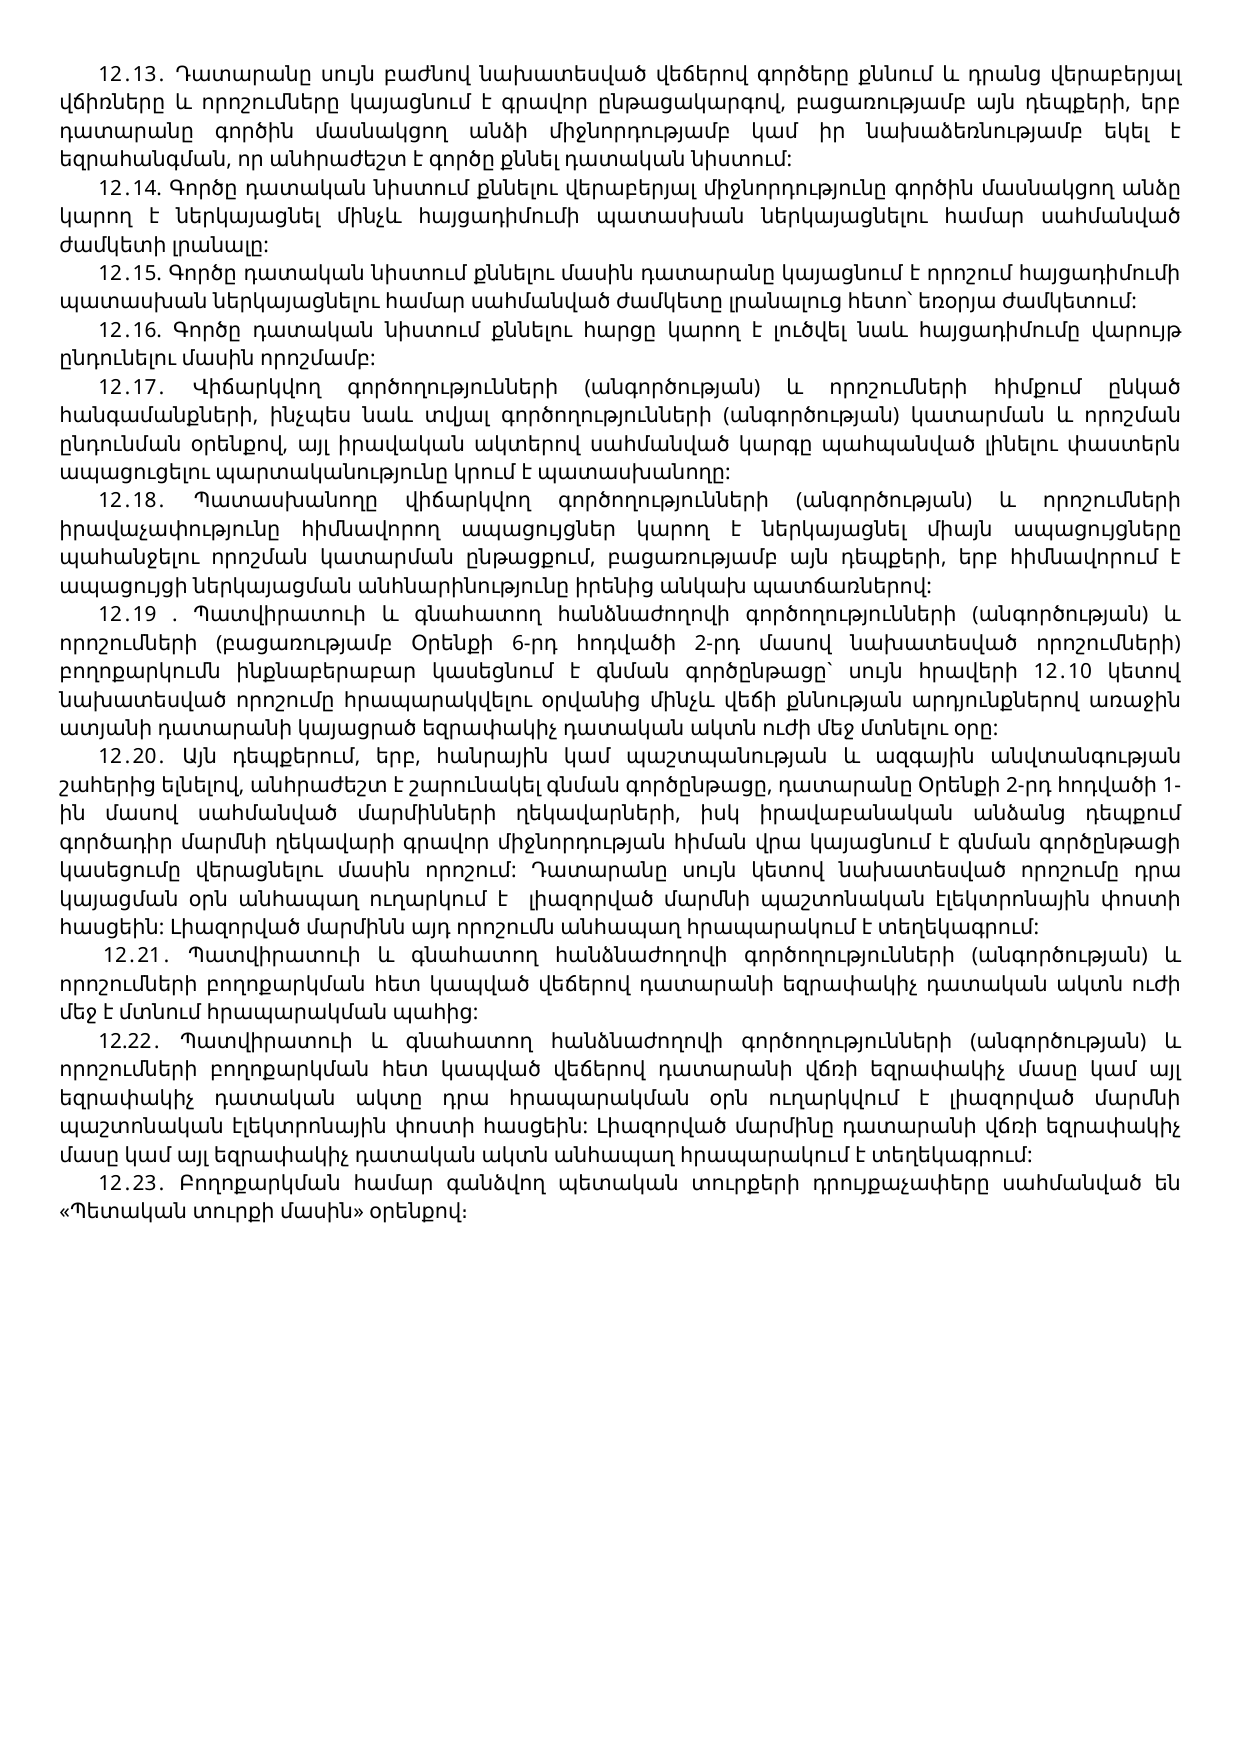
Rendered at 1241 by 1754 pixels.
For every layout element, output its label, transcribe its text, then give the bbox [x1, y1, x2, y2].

text 12․20․ Այն դեպքերում, երբ, հանրային կամ պաշտպանության և ազգային անվտանգության շահերից ելնելով, անհրաժեշտ է շարունակել գնման գործընթացը, դատարանը Օրենքի 2-րդ հոդվածի 1-ին մասով սահմանված մարմինների ղեկավարների, իսկ իրավաբանական անձանց դեպքում գործադիր մարմնի ղեկավարի գրավոր միջնորդության հիման վրա կայացնում է գնման գործընթացի կասեցումը վերացնելու մասին որոշում: Դատարանը սույն կետով նախատեսված որոշումը դրա կայացման օրն անհապաղ ուղարկում է լիազորված մարմնի պաշտոնական էլեկտրոնային փոստի հասցեին: Լիազորված մարմինն այդ որոշումն անհապաղ հրապարակում է տեղեկագրում: [59, 742, 1181, 941]
text 12․23․ Բողոքարկման համար գանձվող պետական տուրքերի դրույքաչափերը սահմանված են «Պետական տուրքի մասին» օրենքով։ [59, 1168, 1181, 1225]
text 12․15. Գործը դատական նիստում քննելու մասին դատարանը կայացնում է որոշում հայցադիմումի պատասխան ներկայացնելու համար սահմանված ժամկետը լրանալուց հետո՝ եռօրյա ժամկետում: [59, 258, 1181, 315]
text 12․18․ Պատասխանողը վիճարկվող գործողությունների (անգործության) և որոշումների իրավաչափությունը հիմնավորող ապացույցներ կարող է ներկայացնել միայն ապացույցները պահանջելու որոշման կատարման ընթացքում, բացառությամբ այն դեպքերի, երբ հիմնավորում է ապացույցի ներկայացման անհնարինությունը իրենից անկախ պատճառներով: [59, 486, 1181, 599]
text 12․17․ Վիճարկվող գործողությունների (անգործության) և որոշումների հիմքում ընկած հանգամանքների, ինչպես նաև տվյալ գործողությունների (անգործության) կատարման և որոշման ընդունման օրենքով, այլ իրավական ակտերով սահմանված կարգը պահպանված լինելու փաստերն ապացուցելու պարտականությունը կրում է պատասխանողը: [59, 372, 1181, 486]
text 12.22․ Պատվիրատուի և գնահատող հանձնաժողովի գործողությունների (անգործության) և որոշումների բողոքարկման հետ կապված վեճերով դատարանի վճռի եզրափակիչ մասը կամ այլ եզրափակիչ դատական ակտը դրա հրապարակման օրն ուղարկվում է լիազորված մարմնի պաշտոնական էլեկտրոնային փոստի հասցեին: Լիազորված մարմինը դատարանի վճռի եզրափակիչ մասը կամ այլ եզրափակիչ դատական ակտն անհապաղ հրապարակում է տեղեկագրում: [59, 1026, 1181, 1168]
text 12․16. Գործը դատական նիստում քննելու հարցը կարող է լուծվել նաև հայցադիմումը վարույթ ընդունելու մասին որոշմամբ: [59, 315, 1181, 372]
text 12․14. Գործը դատական նիստում քննելու վերաբերյալ միջնորդությունը գործին մասնակցող անձը կարող է ներկայացնել մինչև հայցադիմումի պատասխան ներկայացնելու համար սահմանված ժամկետի լրանալը: [59, 173, 1181, 258]
text 12․13․ Դատարանը սույն բաժնով նախատեսված վեճերով գործերը քննում և դրանց վերաբերյալ վճիռները և որոշումները կայացնում է գրավոր ընթացակարգով, բացառությամբ այն դեպքերի, երբ դատարանը գործին մասնակցող անձի միջնորդությամբ կամ իր նախաձեռնությամբ եկել է եզրահանգման, որ անհրաժեշտ է գործը քննել դատական նիստում: [59, 59, 1181, 173]
text 12․19 . Պատվիրատուի և գնահատող հանձնաժողովի գործողությունների (անգործության) և որոշումների (բացառությամբ Օրենքի 6-րդ հոդվածի 2-րդ մասով նախատեսված որոշումների) բողոքարկումն ինքնաբերաբար կասեցնում է գնման գործընթացը` սույն հրավերի 12․10 կետով նախատեսված որոշումը հրապարակվելու օրվանից մինչև վեճի քննության արդյունքներով առաջին ատյանի դատարանի կայացրած եզրափակիչ դատական ակտն ուժի մեջ մտնելու օրը: [59, 599, 1181, 742]
text 12․21․ Պատվիրատուի և գնահատող հանձնաժողովի գործողությունների (անգործության) և որոշումների բողոքարկման հետ կապված վեճերով դատարանի եզրափակիչ դատական ակտն ուժի մեջ է մտնում հրապարակման պահից: [59, 941, 1181, 1026]
